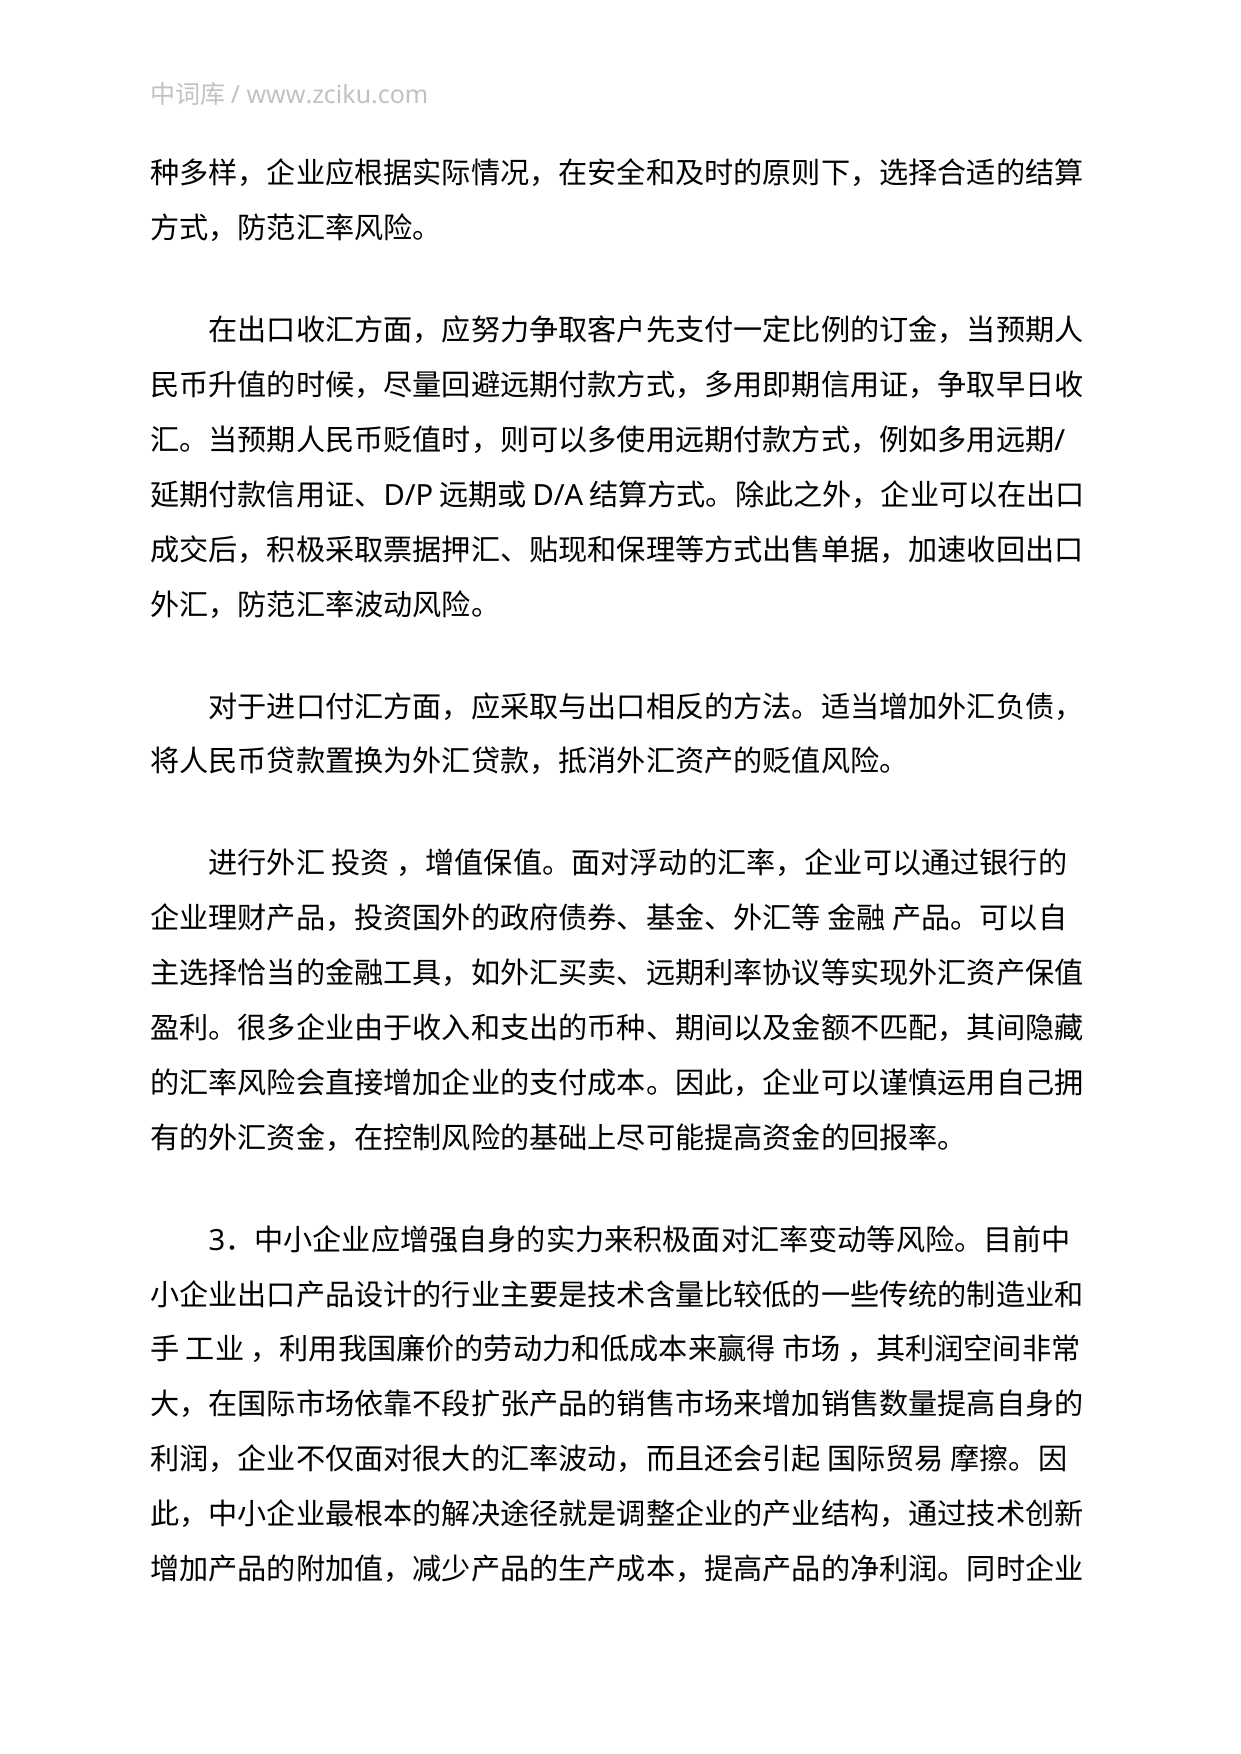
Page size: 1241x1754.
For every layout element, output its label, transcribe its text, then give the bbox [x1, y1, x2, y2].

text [150, 150, 1090, 247]
text 进行外汇 投资 ，增值保值。面对浮动的汇率，企业可以通过银行的企业理财产品，投资国外的政府债券、基金、外汇等 金融 产品。可以自主选择恰当的金融工具，如外汇买卖、远期利率协议等实现外汇资产保值盈利。很多企业由于收入和支出的币种、期间以及金额不匹配，其间隐藏的汇率风险会直接增加企业的支付成本。因此，企业可以谨慎运用自己拥有的外汇资金，在控制风险的基础上尽可能提高资金的回报率。 [150, 840, 1090, 1157]
text 对于进口付汇方面，应采取与出口相反的方法。适当增加外汇负债，将人民币贷款置换为外汇贷款，抵消外汇资产的贬值风险。 [150, 683, 1090, 780]
text 在出口收汇方面，应努力争取客户先支付一定比例的订金，当预期人民币升值的时候，尽量回避远期付款方式，多用即期信用证，争取早日收汇。当预期人民币贬值时，则可以多使用远期付款方式，例如多用远期/延期付款信用证、D/P远期或D/A结算方式。除此之外，企业可以在出口成交后，积极采取票据押汇、贴现和保理等方式出售单据，加速收回出口外汇，防范汇率波动风险。 [150, 307, 1090, 624]
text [150, 1216, 1090, 1588]
